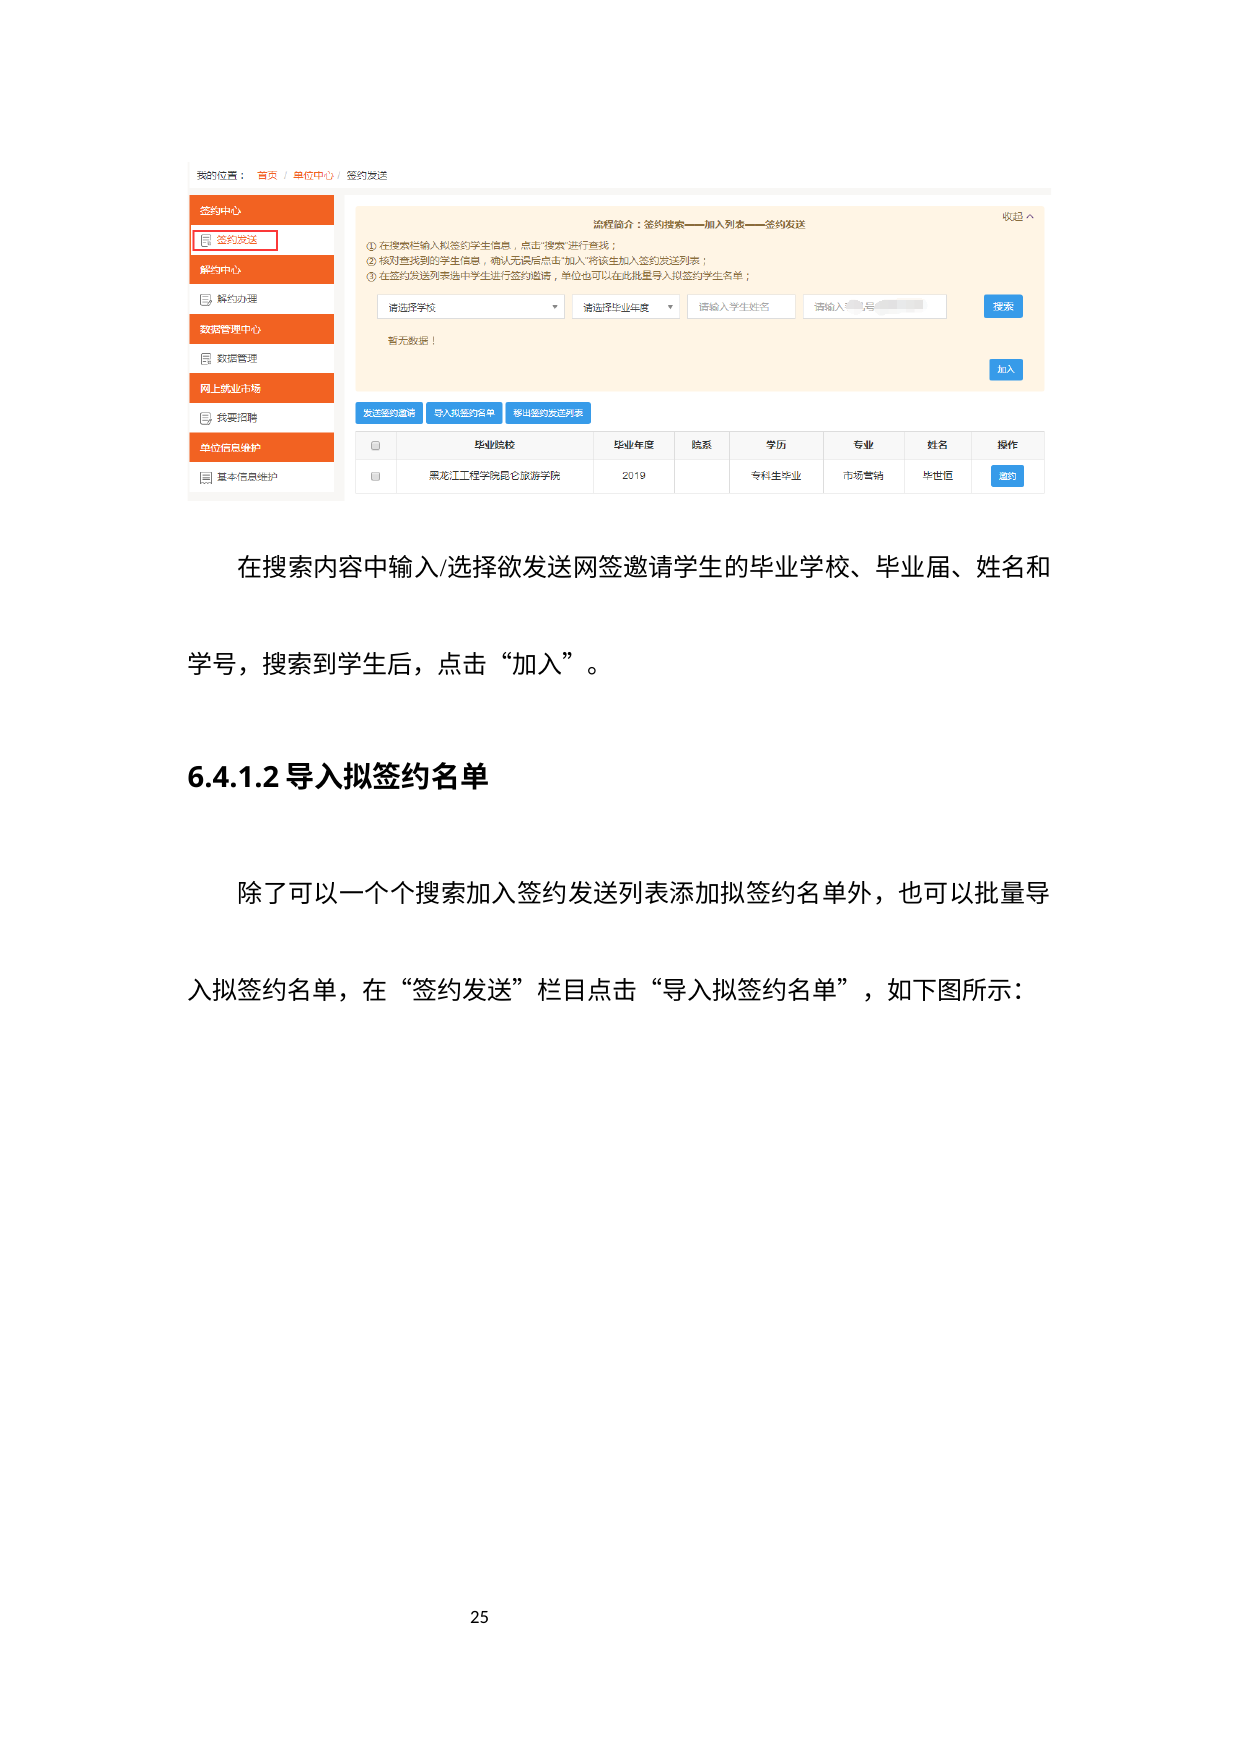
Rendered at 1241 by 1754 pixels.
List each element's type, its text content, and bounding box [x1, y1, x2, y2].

picture [187, 162, 1052, 501]
text 除了可以一个个搜索加入签约发送列表添加拟签约名单外，也可以批量导入拟签约名单，在“签约发送”栏目点击“导入拟签约名单”，如下图所示： [187, 859, 1053, 1021]
text 6.4.1.2导入拟签约名单 [187, 743, 1053, 808]
text 在搜索内容中输入/选择欲发送网签邀请学生的毕业学校、毕业届、姓名和学号，搜索到学生后，点击“加入”。 [187, 533, 1053, 695]
